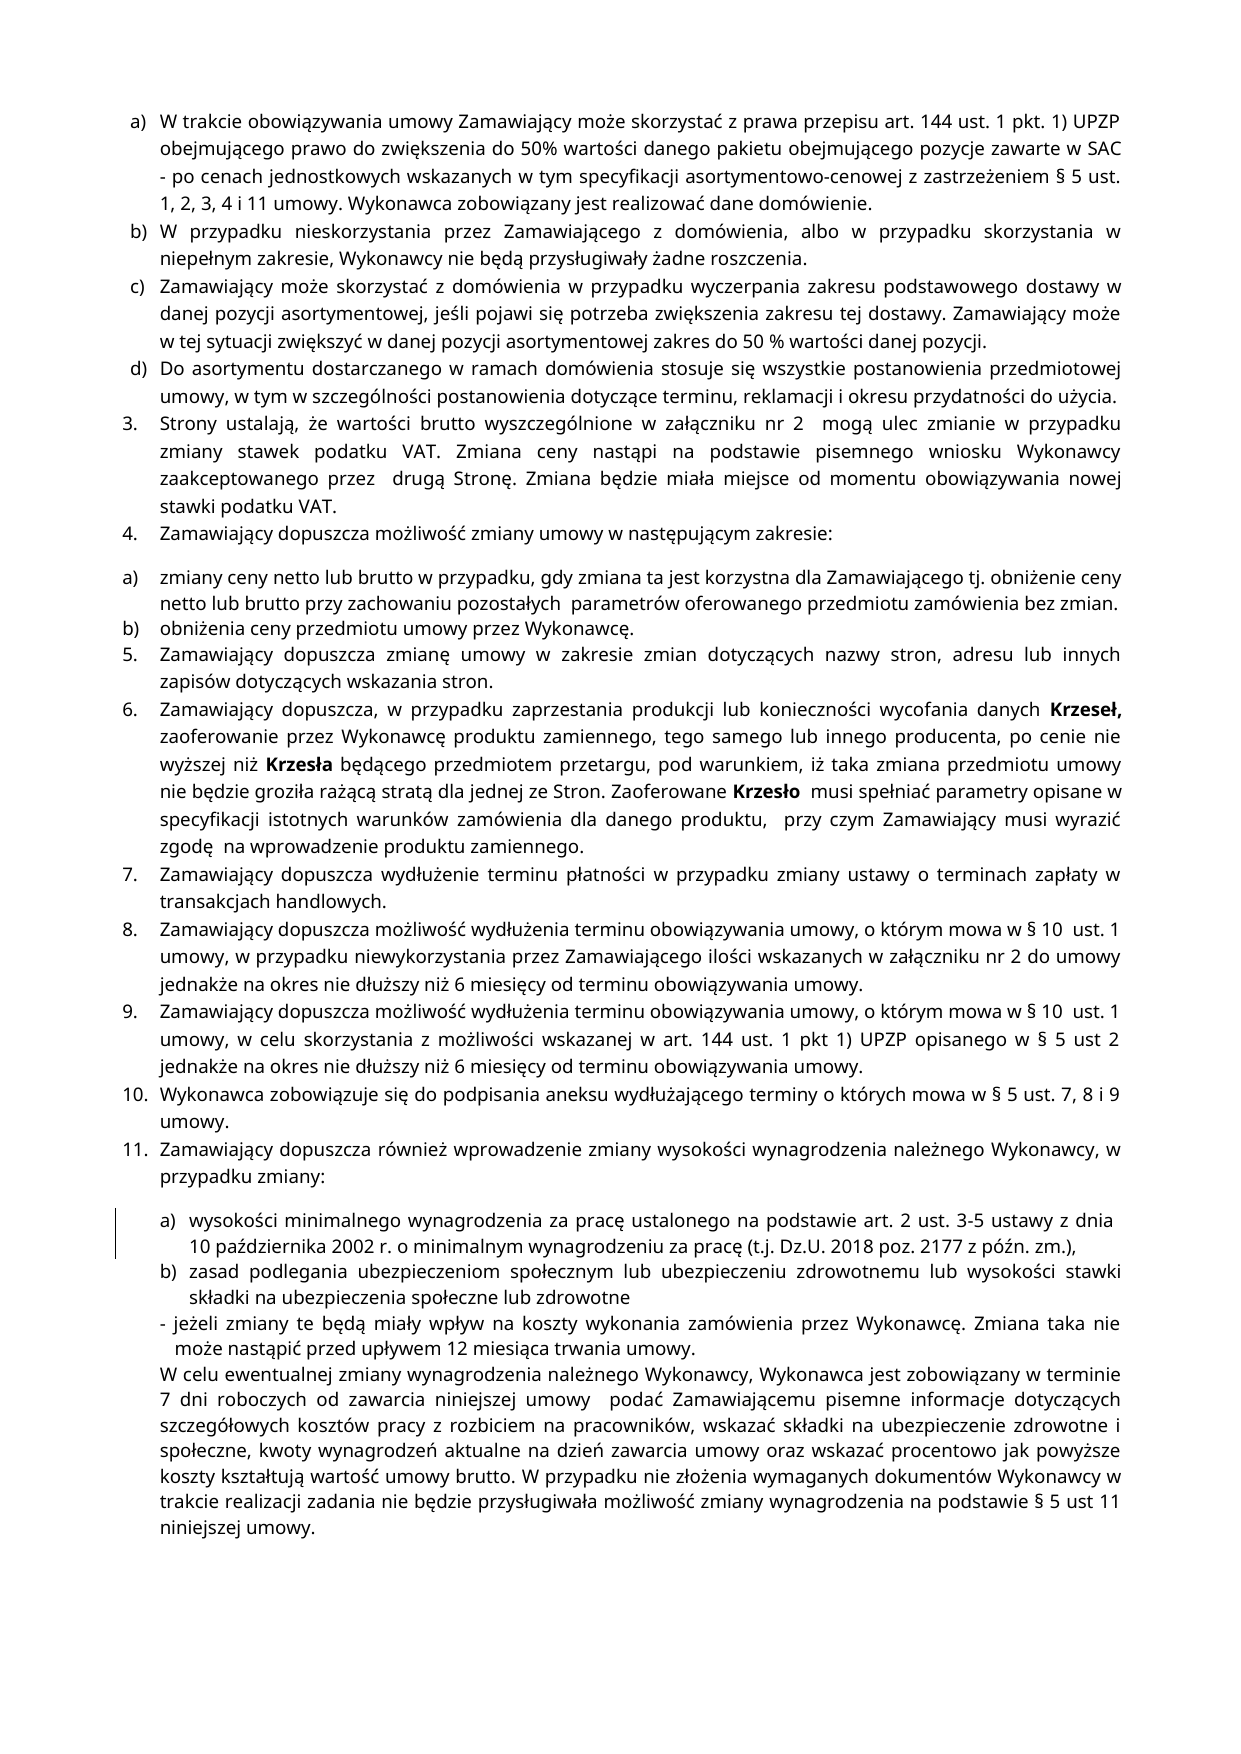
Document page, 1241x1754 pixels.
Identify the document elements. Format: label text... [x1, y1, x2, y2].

list Do asortymentu dostarczanego w ramach domówienia stosuje się wszystkie postanowienia przedmiotowej umowy, w tym w szczególności postanowienia dotyczące terminu, reklamacji i okresu przydatności do użycia. [130, 355, 1122, 408]
list W przypadku nieskorzystania przez Zamawiającego z domówienia, albo w przypadku skorzystania w niepełnym zakresie, Wykonawcy nie będą przysługiwały żadne roszczenia. [130, 218, 1122, 271]
list Zamawiający dopuszcza również wprowadzenie zmiany wysokości wynagrodzenia należnego Wykonawcy, w przypadku zmiany: [122, 1136, 1122, 1189]
list Zamawiający dopuszcza możliwość zmiany umowy w następującym zakresie: [122, 520, 1122, 546]
text - jeżeli zmiany te będą miały wpływ na koszty wykonania zamówienia przez Wykonawcę. Zmiana taka nie może nastąpić przed upływem 12 miesiąca trwania umowy. [159, 1310, 1122, 1361]
list Wykonawca zobowiązuje się do podpisania aneksu wydłużającego terminy o których mowa w § 5 ust. 7, 8 i 9 umowy. [122, 1081, 1122, 1134]
list Zamawiający dopuszcza wydłużenie terminu płatności w przypadku zmiany ustawy o terminach zapłaty w transakcjach handlowych. [122, 861, 1122, 914]
list Zamawiający dopuszcza możliwość wydłużenia terminu obowiązywania umowy, o którym mowa w § 10 ust. 1 umowy, w przypadku niewykorzystania przez Zamawiającego ilości wskazanych w załączniku nr 2 do umowy jednakże na okres nie dłuższy niż 6 miesięcy od terminu obowiązywania umowy. [122, 916, 1122, 997]
list zmiany ceny netto lub brutto w przypadku, gdy zmiana ta jest korzystna dla Zamawiającego tj. obniżenie ceny netto lub brutto przy zachowaniu pozostałych parametrów oferowanego przedmiotu zamówienia bez zmian. [122, 564, 1122, 616]
list Zamawiający dopuszcza, w przypadku zaprzestania produkcji lub konieczności wycofania danych Krzeseł, zaoferowanie przez Wykonawcę produktu zamiennego, tego samego lub innego producenta, po cenie nie wyższej niż Krzesła będącego przedmiotem przetargu, pod warunkiem, iż taka zmiana przedmiotu umowy nie będzie groziła rażącą stratą dla jednej ze Stron. Zaoferowane Krzesło musi spełniać parametry opisane w specyfikacji istotnych warunków zamówienia dla danego produktu, przy czym Zamawiający musi wyrazić zgodę na wprowadzenie produktu zamiennego. [122, 696, 1122, 859]
list Zamawiający dopuszcza zmianę umowy w zakresie zmian dotyczących nazwy stron, adresu lub innych zapisów dotyczących wskazania stron. [122, 641, 1122, 694]
list obniżenia ceny przedmiotu umowy przez Wykonawcę. [122, 616, 1122, 641]
list W trakcie obowiązywania umowy Zamawiający może skorzystać z prawa przepisu art. 144 ust. 1 pkt. 1) UPZP obejmującego prawo do zwiększenia do 50% wartości danego pakietu obejmującego pozycje zawarte w SAC - po cenach jednostkowych wskazanych w tym specyfikacji asortymentowo-cenowej z zastrzeżeniem § 5 ust. 1, 2, 3, 4 i 11 umowy. Wykonawca zobowiązany jest realizować dane domówienie. [130, 108, 1122, 216]
list Zamawiający dopuszcza możliwość wydłużenia terminu obowiązywania umowy, o którym mowa w § 10 ust. 1 umowy, w celu skorzystania z możliwości wskazanej w art. 144 ust. 1 pkt 1) UPZP opisanego w § 5 ust 2 jednakże na okres nie dłuższy niż 6 miesięcy od terminu obowiązywania umowy. [122, 999, 1122, 1079]
text W celu ewentualnej zmiany wynagrodzenia należnego Wykonawcy, Wykonawca jest zobowiązany w terminie 7 dni roboczych od zawarcia niniejszej umowy podać Zamawiającemu pisemne informacje dotyczących szczegółowych kosztów pracy z rozbiciem na pracowników, wskazać składki na ubezpieczenie zdrowotne i społeczne, kwoty wynagrodzeń aktualne na dzień zawarcia umowy oraz wskazać procentowo jak powyższe koszty kształtują wartość umowy brutto. W przypadku nie złożenia wymaganych dokumentów Wykonawcy w trakcie realizacji zadania nie będzie przysługiwała możliwość zmiany wynagrodzenia na podstawie § 5 ust 11 niniejszej umowy. [159, 1361, 1122, 1539]
text a) wysokości minimalnego wynagrodzenia za pracę ustalonego na podstawie art. 2 ust. 3-5 ustawy z dnia 10 października 2002 r. o minimalnym wynagrodzeniu za pracę (t.j. Dz.U. 2018 poz. 2177 z późn. zm.), [159, 1208, 1122, 1259]
text b) zasad podlegania ubezpieczeniom społecznym lub ubezpieczeniu zdrowotnemu lub wysokości stawki składki na ubezpieczenia społeczne lub zdrowotne [159, 1259, 1122, 1310]
list Zamawiający może skorzystać z domówienia w przypadku wyczerpania zakresu podstawowego dostawy w danej pozycji asortymentowej, jeśli pojawi się potrzeba zwiększenia zakresu tej dostawy. Zamawiający może w tej sytuacji zwiększyć w danej pozycji asortymentowej zakres do 50 % wartości danej pozycji. [130, 273, 1122, 353]
list Strony ustalają, że wartości brutto wyszczególnione w załączniku nr 2 mogą ulec zmianie w przypadku zmiany stawek podatku VAT. Zmiana ceny nastąpi na podstawie pisemnego wniosku Wykonawcy zaakceptowanego przez drugą Stronę. Zmiana będzie miała miejsce od momentu obowiązywania nowej stawki podatku VAT. [122, 410, 1122, 518]
